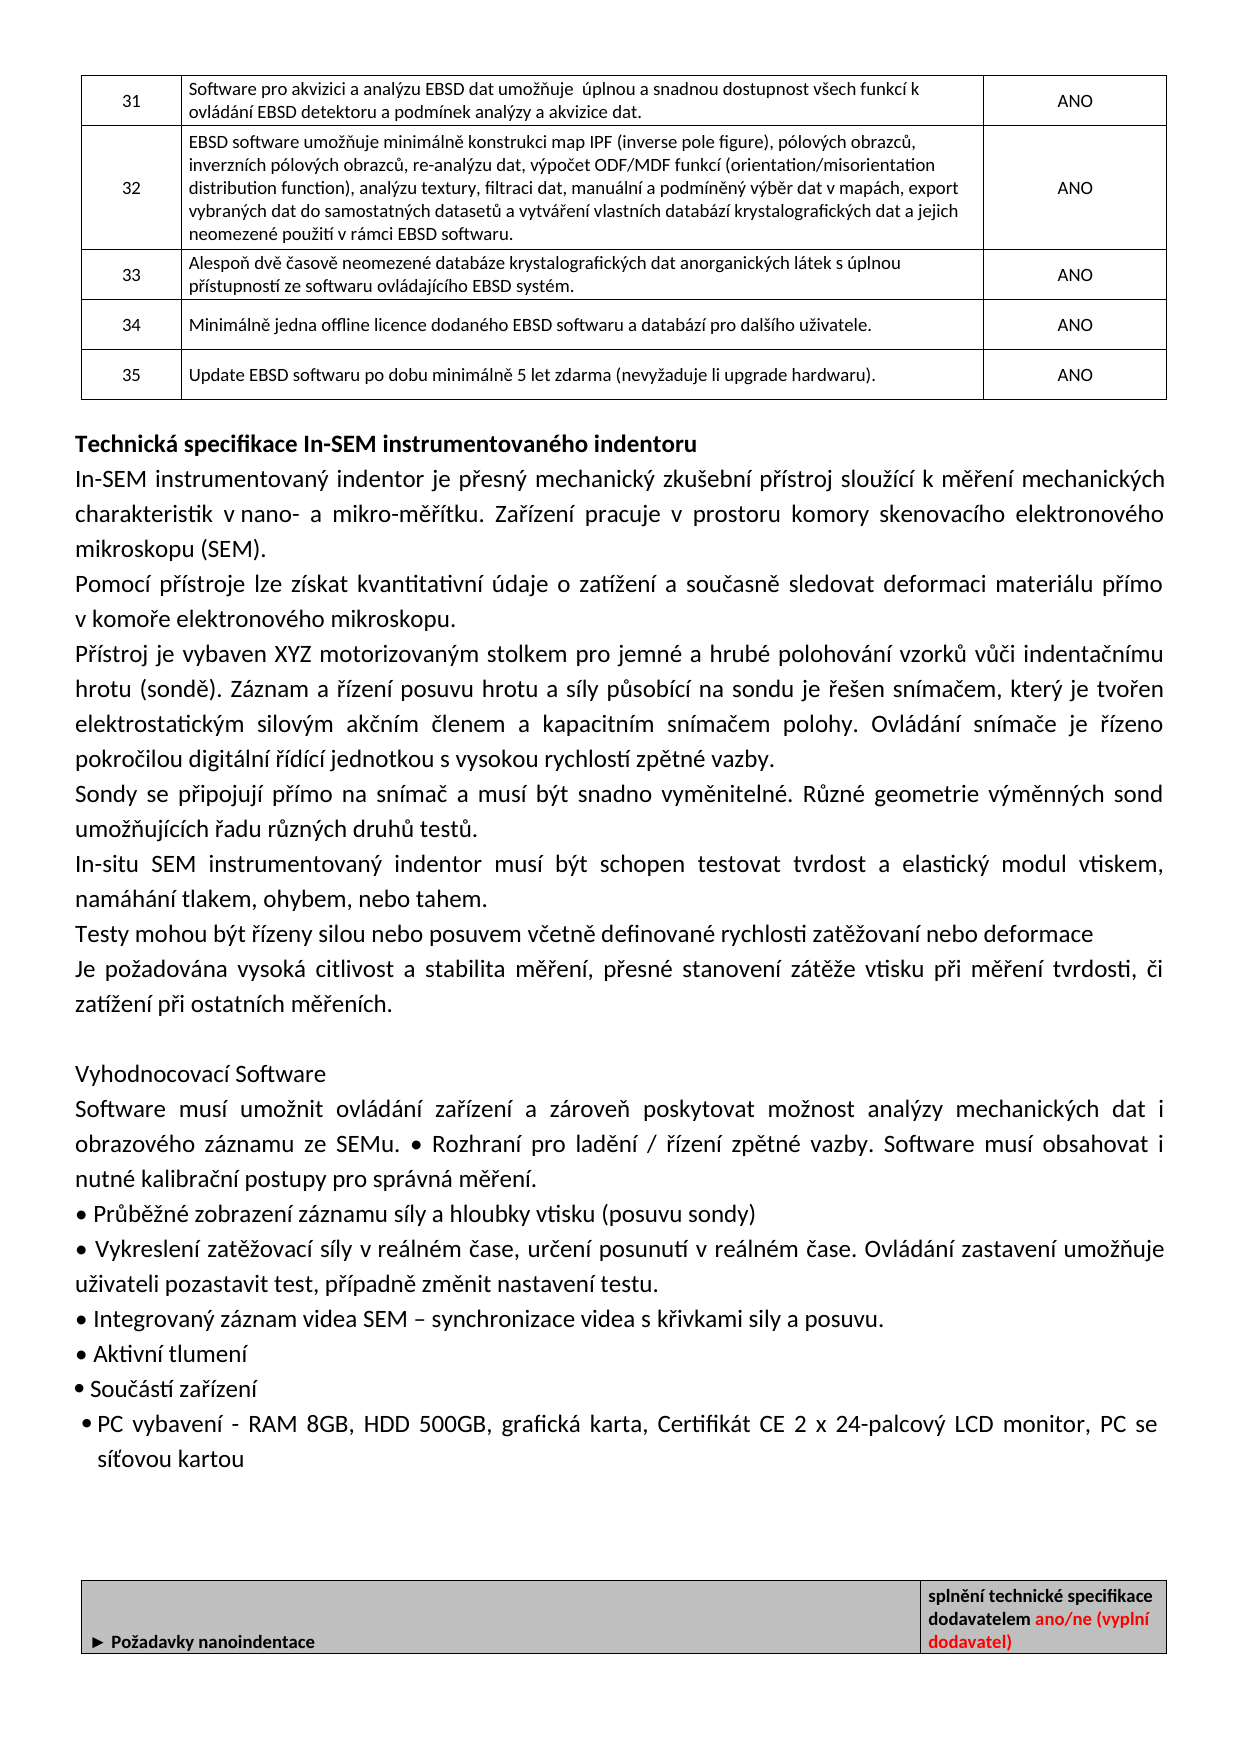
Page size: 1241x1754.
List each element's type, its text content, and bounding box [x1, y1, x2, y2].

table_header ► Požadavky nanoindentace [82, 1581, 920, 1653]
table_cell ANO [984, 300, 1166, 349]
table_cell 35 [82, 350, 181, 399]
table_cell EBSD software umožňuje minimálně konstrukci map IPF (inverse pole figure), pólových obrazců, inverzních pólových obrazců, re-analýzu dat, výpočet ODF/MDF funkcí (orientation/misorientation distribution function), analýzu textury, filtraci dat, manuální a podmíněný výběr dat v mapách, export vybraných dat do samostatných datasetů a vytváření vlastních databází krystalografických dat a jejich neomezené použití v rámci EBSD softwaru. [182, 126, 983, 249]
text Sondy se připojují přímo na snímač a musí být snadno vyměnitelné. Různé geometrie výměnných sond umožňujících řadu různých druhů testů. [75, 779, 1165, 844]
text Pomocí přístroje lze získat kvantitativní údaje o zatížení a současně sledovat deformaci materiálu přímo v komoře elektronového mikroskopu. [75, 569, 1165, 634]
table_cell Alespoň dvě časově neomezené databáze krystalografických dat anorganických látek s úplnou přístupností ze softwaru ovládajícího EBSD systém. [182, 250, 983, 299]
text Vyhodnocovací Software [75, 1059, 1165, 1089]
text • Integrovaný záznam videa SEM – synchronizace videa s křivkami sily a posuvu. [75, 1304, 1165, 1334]
text • Vykreslení zatěžovací síly v reálném čase, určení posunutí v reálném čase. Ovládání zastavení umožňuje uživateli pozastavit test, případně změnit nastavení testu. [75, 1234, 1165, 1299]
text Software musí umožnit ovládání zařízení a zároveň poskytovat možnost analýzy mechanických dat i obrazového záznamu ze SEMu. • Rozhraní pro ladění / řízení zpětné vazby. Software musí obsahovat i nutné kalibrační postupy pro správná měření. [75, 1094, 1165, 1194]
text • Průběžné zobrazení záznamu síly a hloubky vtisku (posuvu sondy) [75, 1199, 1165, 1229]
table_cell 34 [82, 300, 181, 349]
table_header PC vybavení - RAM 8GB, HDD 500GB, grafická karta, Certifikát CE 2 x 24-palcový LCD monitor, PC se síťovou kartou [81, 1409, 1166, 1513]
text In-situ SEM instrumentovaný indentor musí být schopen testovat tvrdost a elastický modul vtiskem, namáhání tlakem, ohybem, nebo tahem. [75, 849, 1165, 914]
table_cell Update EBSD softwaru po dobu minimálně 5 let zdarma (nevyžaduje li upgrade hardwaru). [182, 350, 983, 399]
table_cell 31 [82, 76, 181, 125]
text Testy mohou být řízeny silou nebo posuvem včetně definované rychlosti zatěžovaní nebo deformace [75, 919, 1165, 949]
text Přístroj je vybaven XYZ motorizovaným stolkem pro jemné a hrubé polohování vzorků vůči indentačnímu hrotu (sondě). Záznam a řízení posuvu hrotu a síly působící na sondu je řešen snímačem, který je tvořen elektrostatickým silovým akčním členem a kapacitním snímačem polohy. Ovládání snímače je řízeno pokročilou digitální řídící jednotkou s vysokou rychlostí zpětné vazby. [75, 639, 1165, 774]
text • Aktivní tlumení [75, 1339, 1165, 1369]
table_cell ANO [984, 126, 1166, 249]
table_cell ANO [984, 76, 1166, 125]
text Je požadována vysoká citlivost a stabilita měření, přesné stanovení zátěže vtisku při měření tvrdosti, či zatížení při ostatních měřeních. [75, 954, 1165, 1019]
table_cell Minimálně jedna offline licence dodaného EBSD softwaru a databází pro dalšího uživatele. [182, 300, 983, 349]
table_cell 33 [82, 250, 181, 299]
list Součástí zařízení [75, 1374, 1165, 1404]
table_header splnění technické specifikace dodavatelem ano/ne (vyplní dodavatel) [921, 1581, 1166, 1653]
text Technická specifikace In-SEM instrumentovaného indentoru [75, 429, 1165, 459]
table_cell ANO [984, 350, 1166, 399]
text In-SEM instrumentovaný indentor je přesný mechanický zkušební přístroj sloužící k měření mechanických charakteristik v nano- a mikro-měřítku. Zařízení pracuje v prostoru komory skenovacího elektronového mikroskopu (SEM). [75, 464, 1165, 564]
table_cell Software pro akvizici a analýzu EBSD dat umožňuje úplnou a snadnou dostupnost všech funkcí k ovládání EBSD detektoru a podmínek analýzy a akvizice dat. [182, 76, 983, 125]
table_cell 32 [82, 126, 181, 249]
table_cell ANO [984, 250, 1166, 299]
